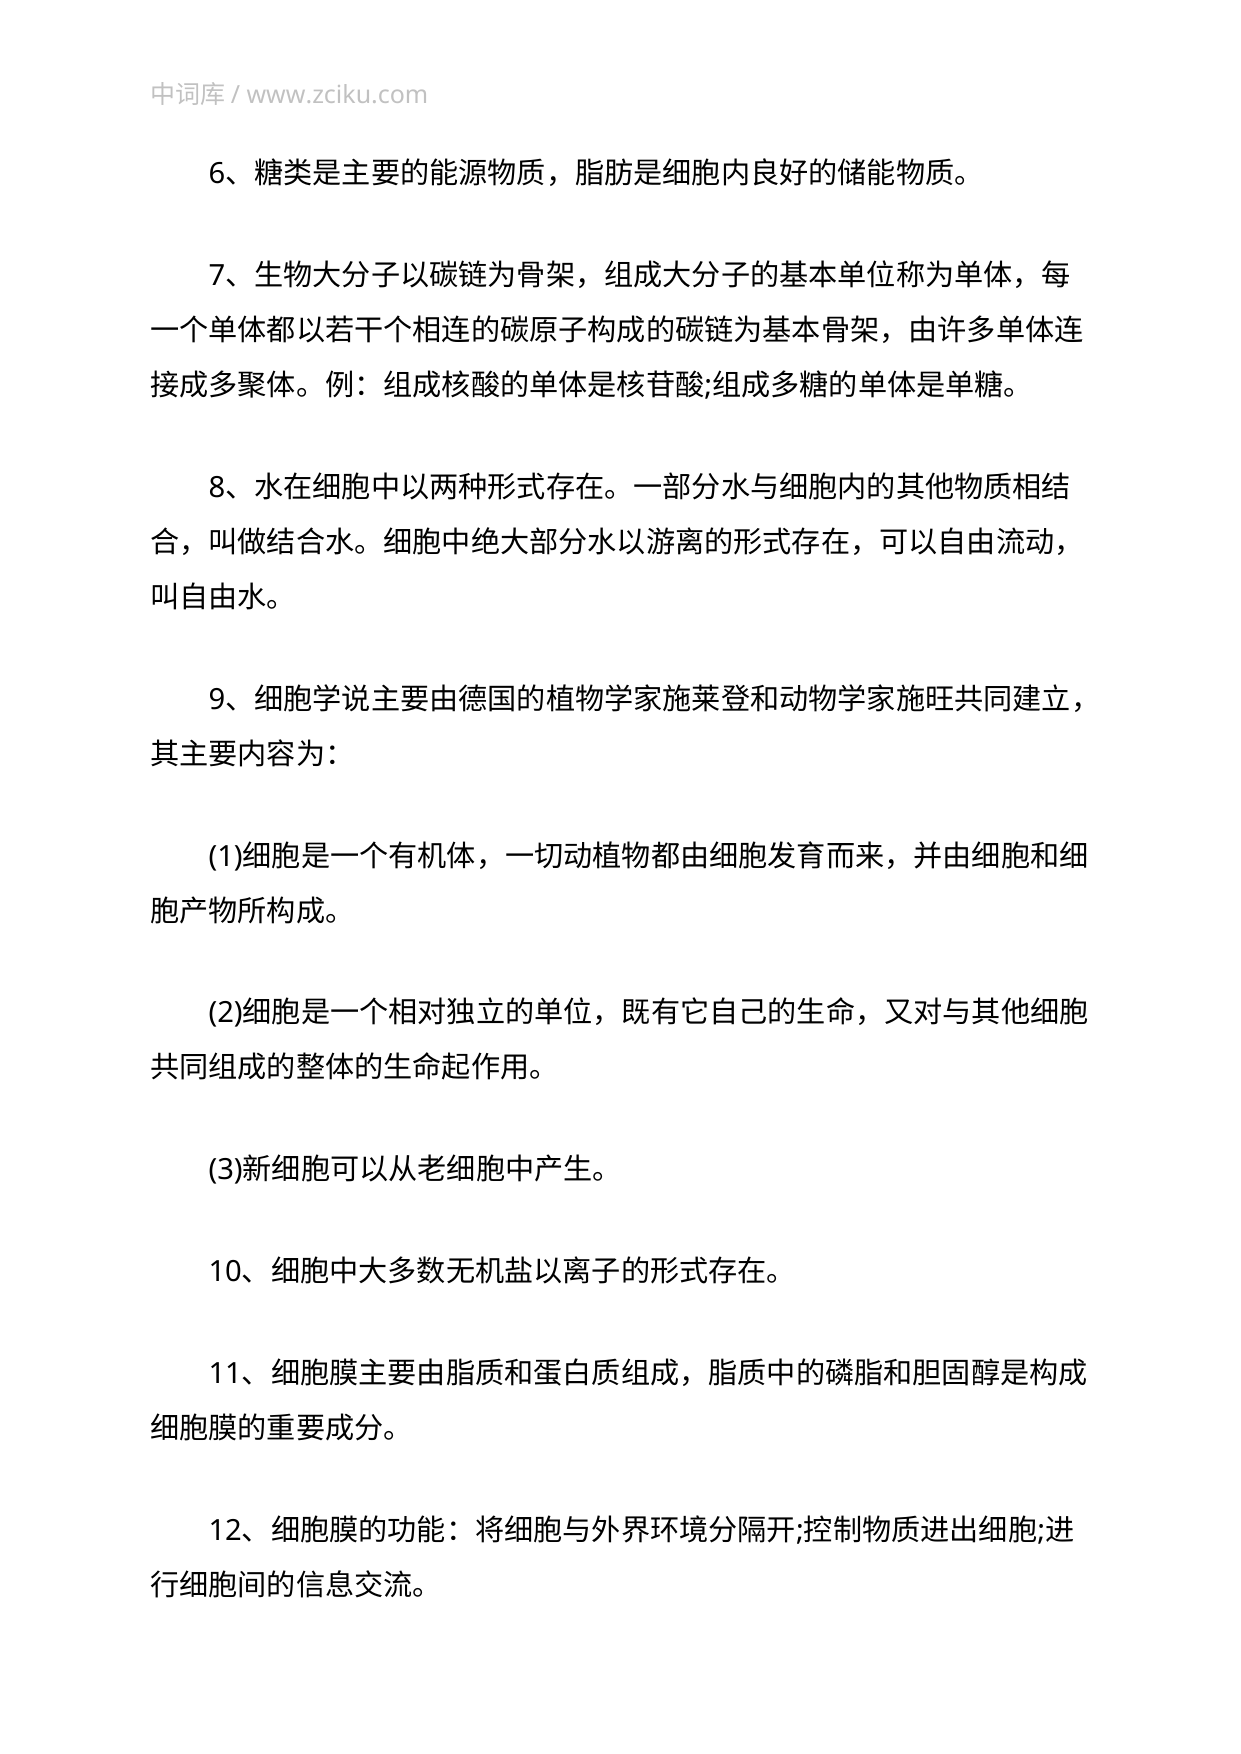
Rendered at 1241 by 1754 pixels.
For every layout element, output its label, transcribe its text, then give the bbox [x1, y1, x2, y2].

text 7、生物大分子以碳链为骨架，组成大分子的基本单位称为单体，每一个单体都以若干个相连的碳原子构成的碳链为基本骨架，由许多单体连接成多聚体。例：组成核酸的单体是核苷酸;组成多糖的单体是单糖。 [150, 252, 1090, 404]
text 8、水在细胞中以两种形式存在。一部分水与细胞内的其他物质相结合，叫做结合水。细胞中绝大部分水以游离的形式存在，可以自由流动，叫自由水。 [150, 464, 1090, 616]
text (3)新细胞可以从老细胞中产生。 [150, 1146, 1090, 1188]
text 12、细胞膜的功能：将细胞与外界环境分隔开;控制物质进出细胞;进行细胞间的信息交流。 [150, 1507, 1090, 1604]
text 10、细胞中大多数无机盐以离子的形式存在。 [150, 1248, 1090, 1290]
text 11、细胞膜主要由脂质和蛋白质组成，脂质中的磷脂和胆固醇是构成细胞膜的重要成分。 [150, 1350, 1090, 1447]
text 6、糖类是主要的能源物质，脂肪是细胞内良好的储能物质。 [150, 150, 1090, 192]
text 9、细胞学说主要由德国的植物学家施莱登和动物学家施旺共同建立，其主要内容为： [150, 676, 1090, 773]
text (2)细胞是一个相对独立的单位，既有它自己的生命，又对与其他细胞共同组成的整体的生命起作用。 [150, 989, 1090, 1086]
text (1)细胞是一个有机体，一切动植物都由细胞发育而来，并由细胞和细胞产物所构成。 [150, 832, 1090, 929]
